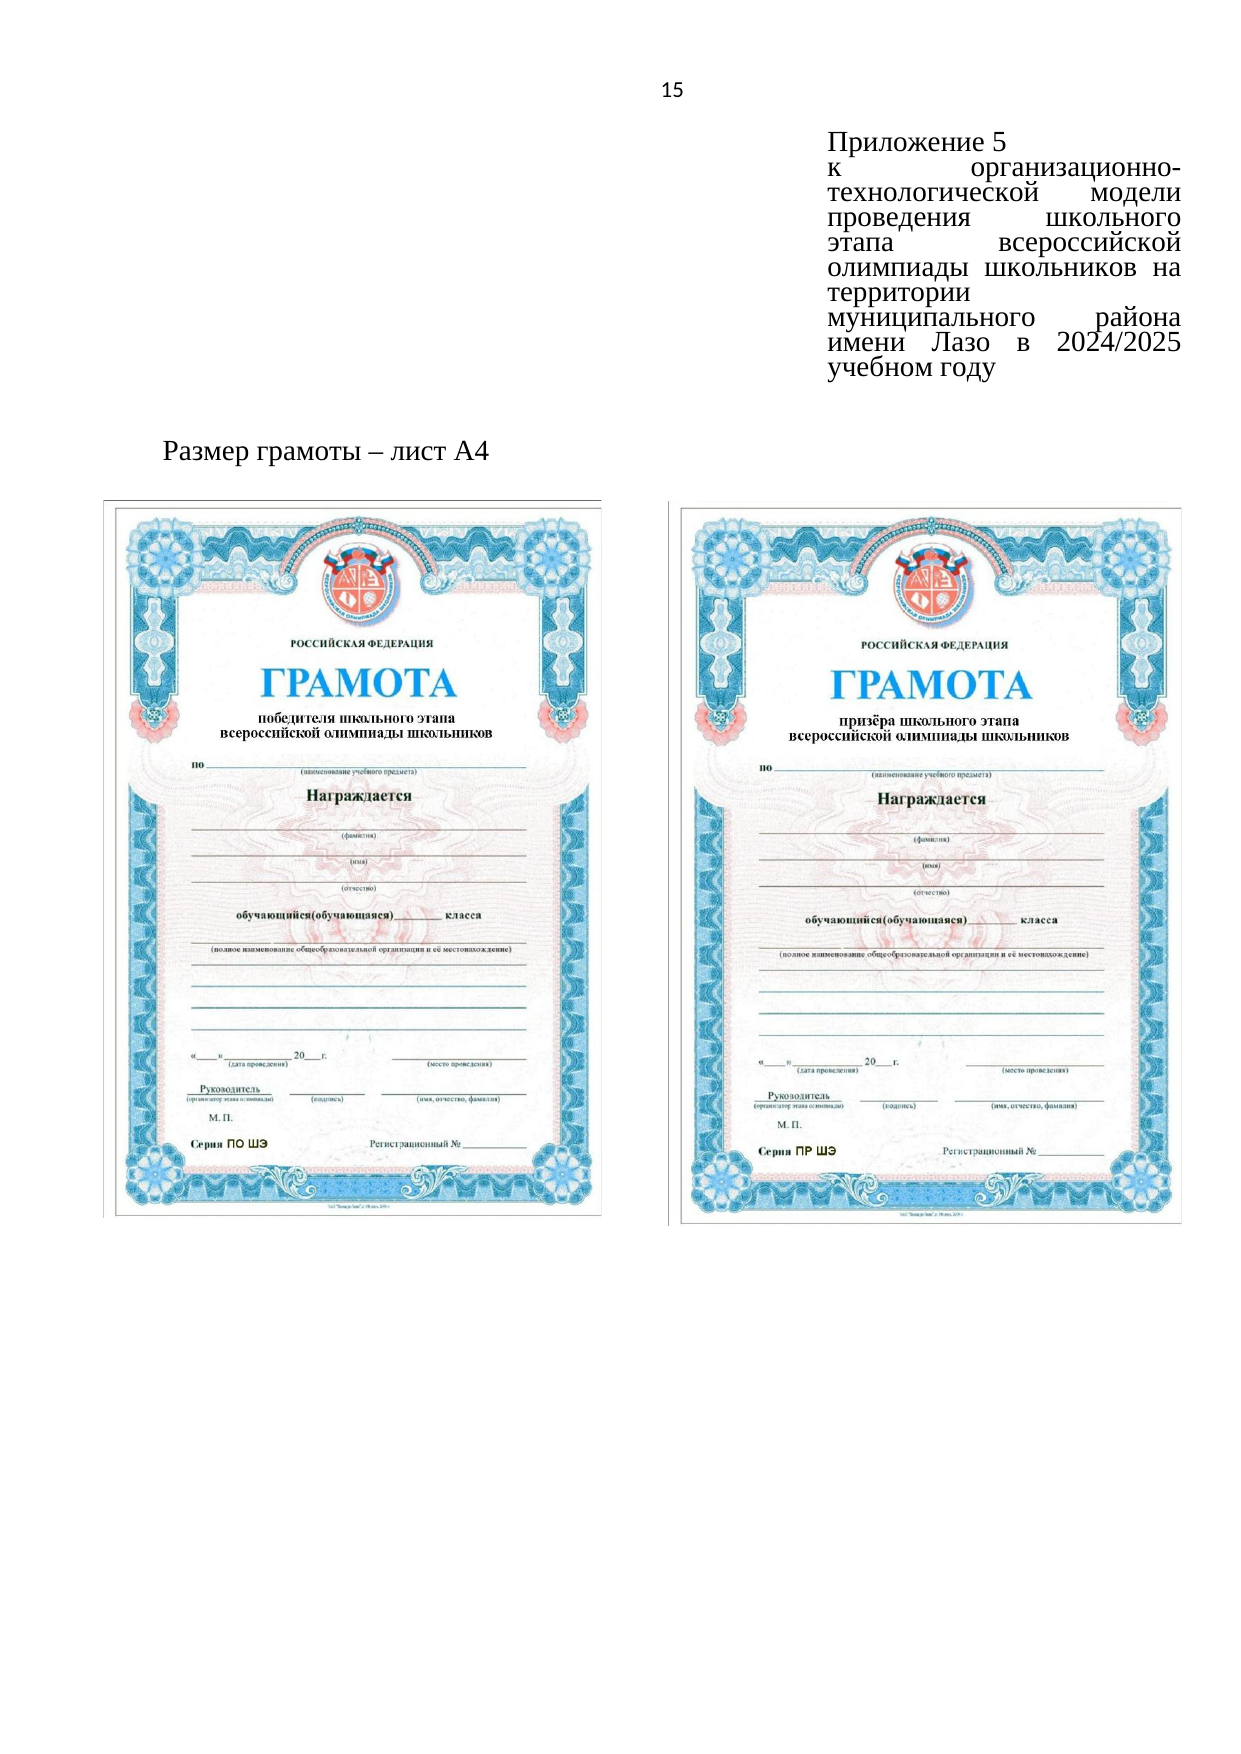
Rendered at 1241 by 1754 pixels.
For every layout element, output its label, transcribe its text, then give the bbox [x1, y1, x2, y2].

picture [668, 501, 1182, 1226]
picture [103, 500, 602, 1218]
text Приложение 5 [827, 131, 1181, 156]
text Размер грамоты – лист А4 [162, 433, 1181, 467]
text к организационно-технологической модели проведения школьного этапа всероссийской олимпиады школьников на территории муниципального района имени Лазо в 2024/2025 учебном году [827, 156, 1181, 381]
